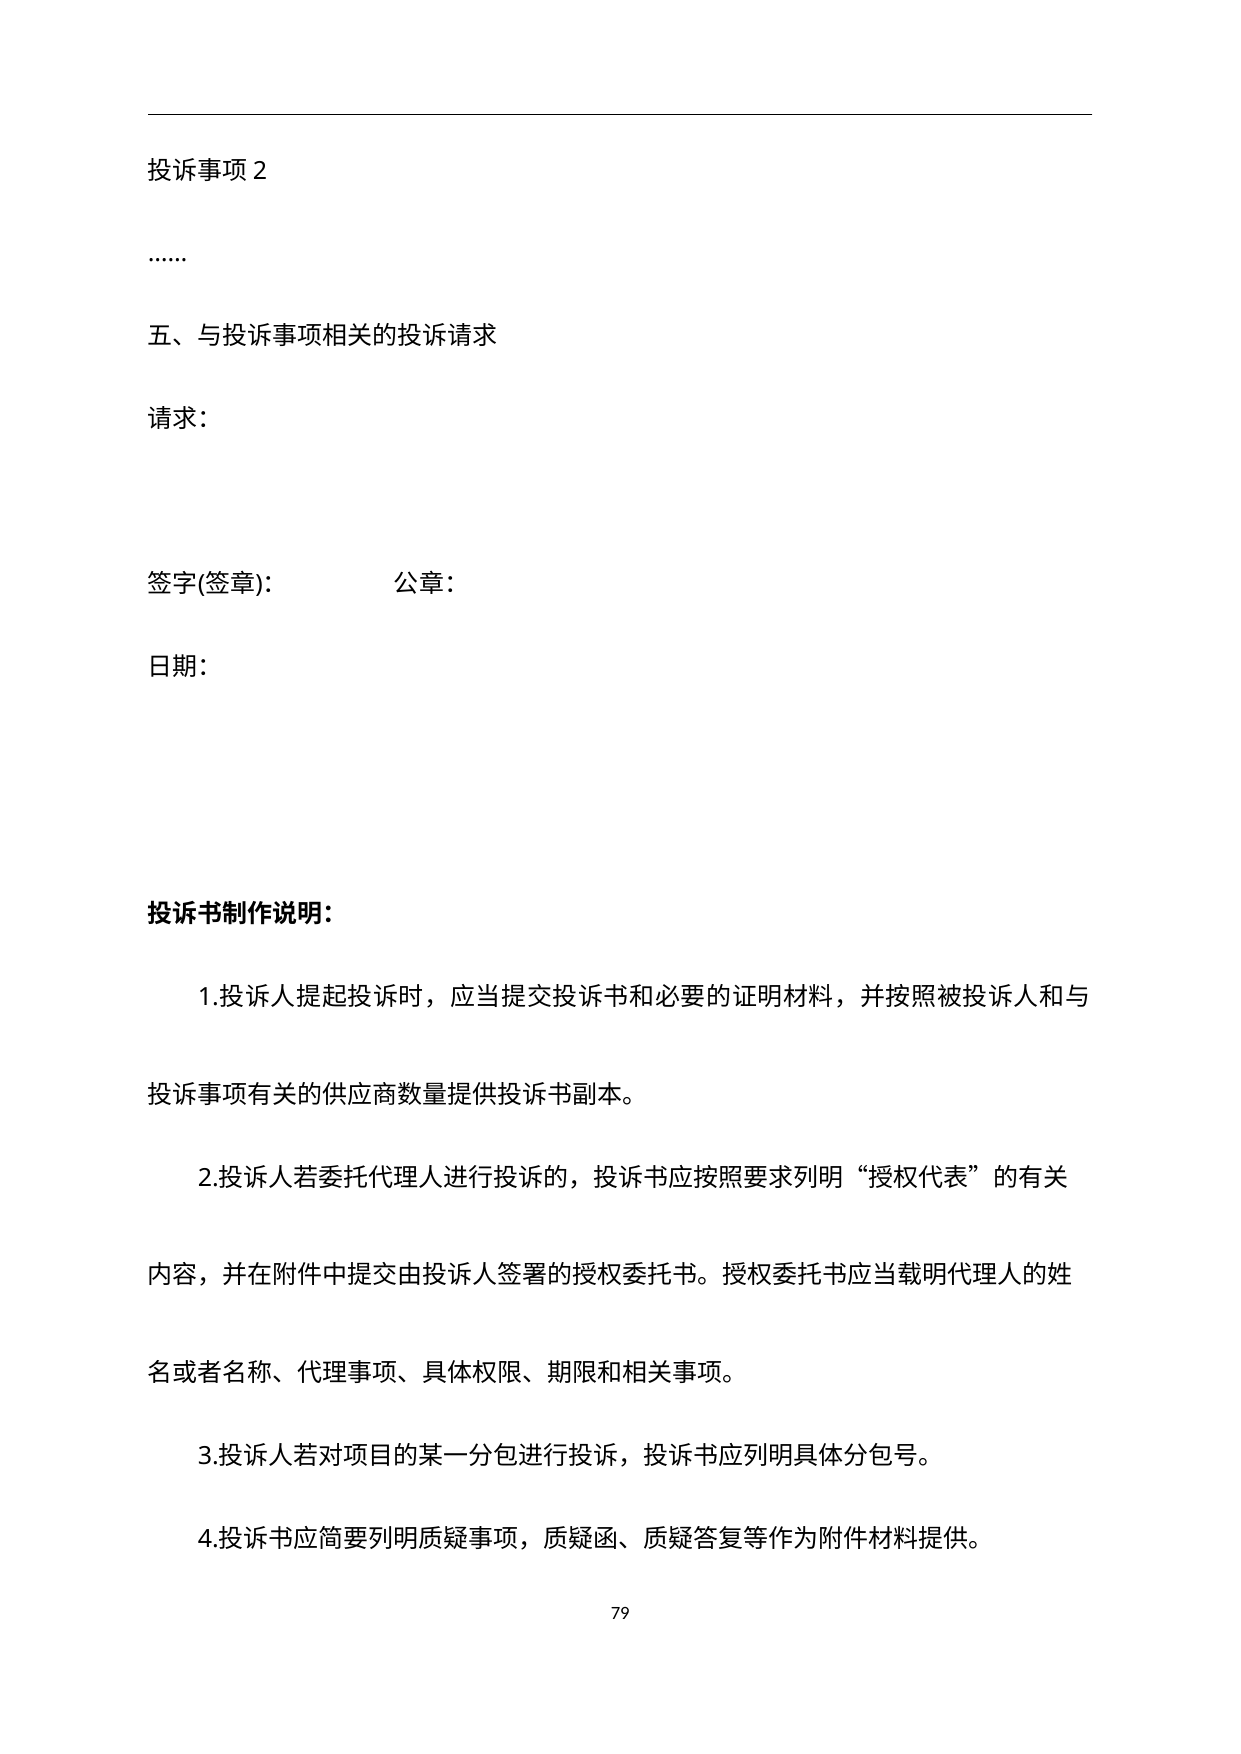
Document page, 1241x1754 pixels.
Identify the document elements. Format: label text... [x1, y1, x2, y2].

text 投诉事项2 [148, 136, 1092, 201]
text 4.投诉书应简要列明质疑事项，质疑函、质疑答复等作为附件材料提供。 [148, 1504, 1092, 1569]
text 3.投诉人若对项目的某一分包进行投诉，投诉书应列明具体分包号。 [148, 1421, 1092, 1486]
text 日期： [148, 632, 1092, 697]
text 签字(签章)： 公章： [148, 549, 1092, 614]
text 五、与投诉事项相关的投诉请求 [148, 301, 1092, 366]
text 请求： [148, 384, 1092, 449]
text 2.投诉人若委托代理人进行投诉的，投诉书应按照要求列明“授权代表”的有关内容，并在附件中提交由投诉人签署的授权委托书。授权委托书应当载明代理人的姓名或者名称、代理事项、具体权限、期限和相关事项。 [148, 1143, 1092, 1403]
text …… [148, 219, 1092, 284]
text 投诉书制作说明： [148, 879, 1092, 944]
text 1.投诉人提起投诉时，应当提交投诉书和必要的证明材料，并按照被投诉人和与投诉事项有关的供应商数量提供投诉书副本。 [148, 962, 1092, 1125]
